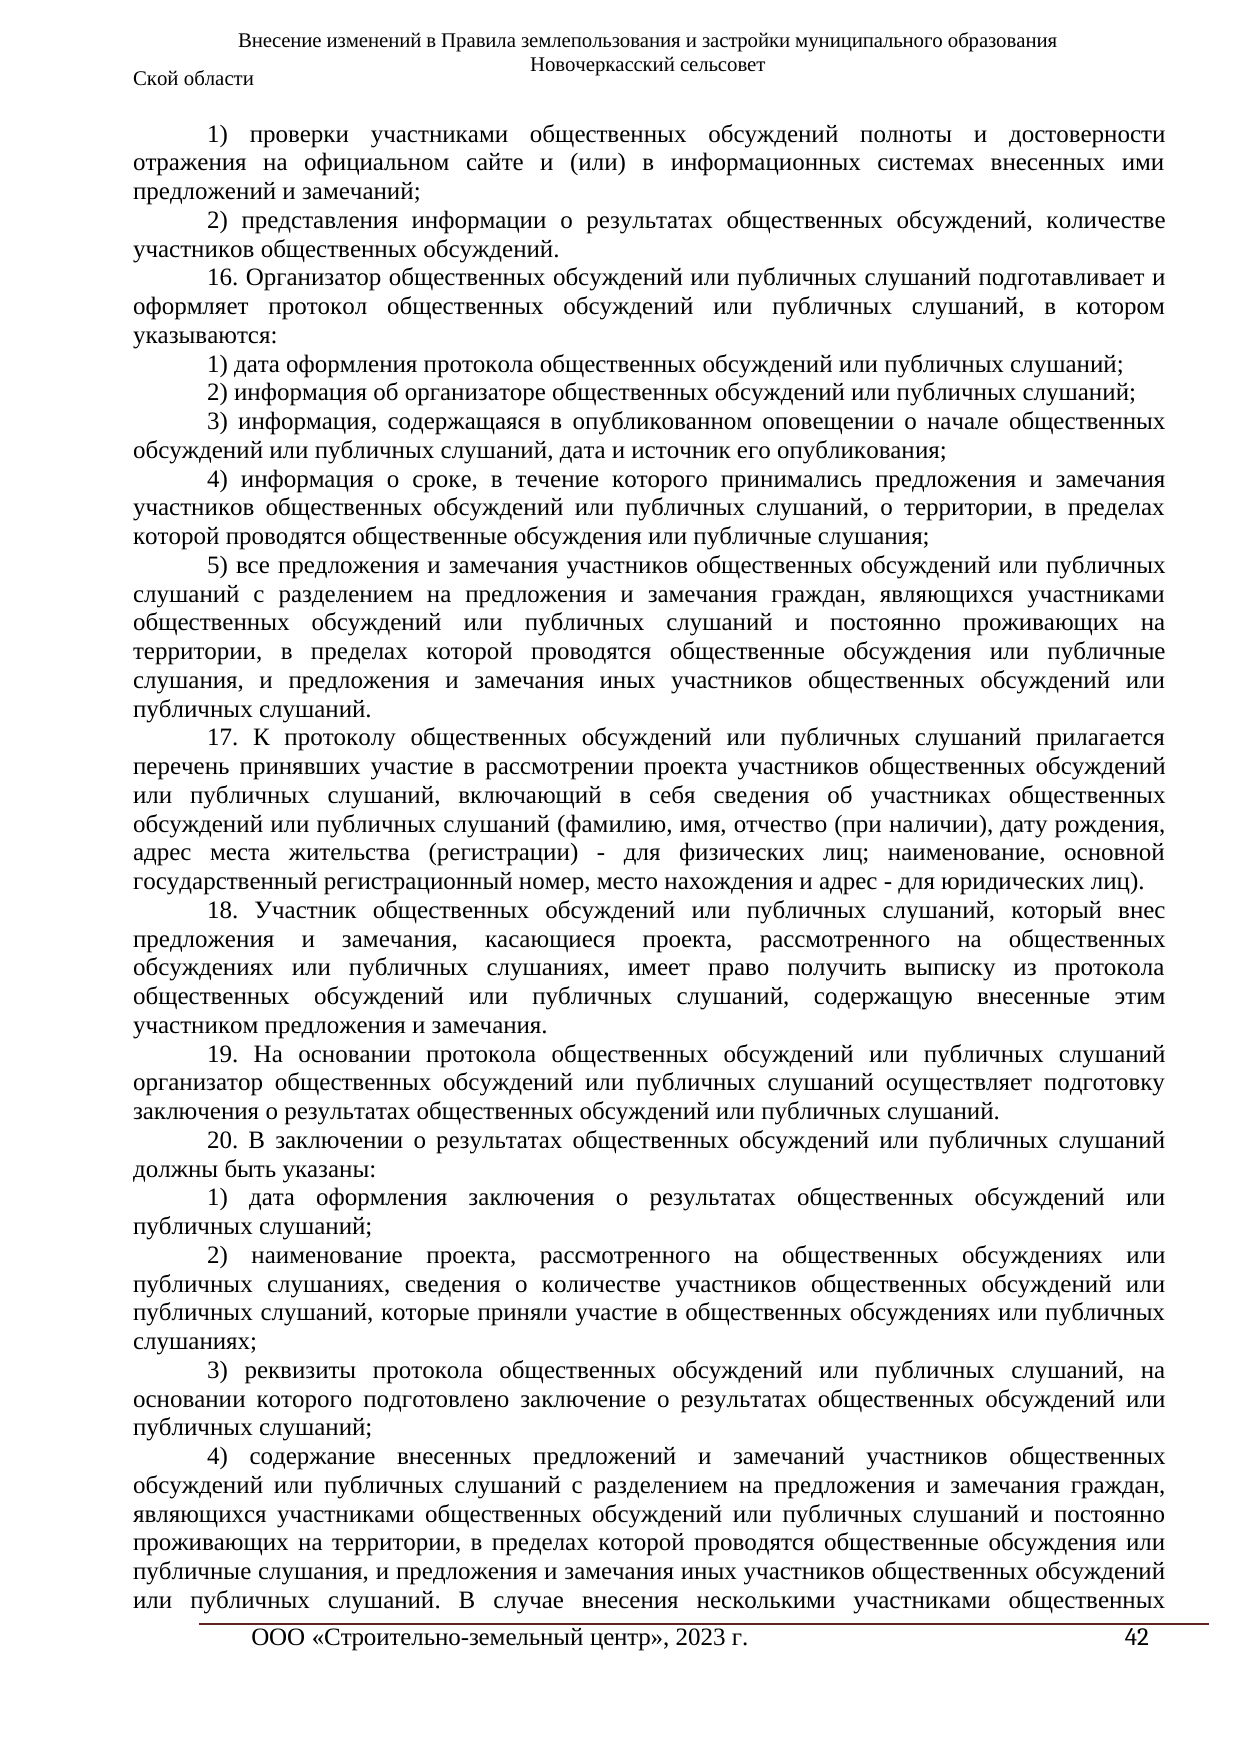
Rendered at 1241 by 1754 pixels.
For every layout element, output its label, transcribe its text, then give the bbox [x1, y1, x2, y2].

text 1) проверки участниками общественных обсуждений полноты и достоверности отражения на официальном сайте и (или) в информационных системах внесенных ими предложений и замечаний; [133, 119, 1166, 205]
text 18. Участник общественных обсуждений или публичных слушаний, который внес предложения и замечания, касающиеся проекта, рассмотренного на общественных обсуждениях или публичных слушаниях, имеет право получить выписку из протокола общественных обсуждений или публичных слушаний, содержащую внесенные этим участником предложения и замечания. [133, 895, 1166, 1039]
text 19. На основании протокола общественных обсуждений или публичных слушаний организатор общественных обсуждений или публичных слушаний осуществляет подготовку заключения о результатах общественных обсуждений или публичных слушаний. [133, 1039, 1166, 1125]
text 16. Организатор общественных обсуждений или публичных слушаний подготавливает и оформляет протокол общественных обсуждений или публичных слушаний, в котором указываются: [133, 262, 1166, 349]
text 20. В заключении о результатах общественных обсуждений или публичных слушаний должны быть указаны: [133, 1125, 1166, 1182]
text 1) дата оформления протокола общественных обсуждений или публичных слушаний; [133, 349, 1166, 377]
text 2) представления информации о результатах общественных обсуждений, количестве участников общественных обсуждений. [133, 205, 1166, 262]
text 2) информация об организаторе общественных обсуждений или публичных слушаний; [133, 377, 1166, 406]
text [133, 1441, 1166, 1614]
text 17. К протоколу общественных обсуждений или публичных слушаний прилагается перечень принявших участие в рассмотрении проекта участников общественных обсуждений или публичных слушаний, включающий в себя сведения об участниках общественных обсуждений или публичных слушаний (фамилию, имя, отчество (при наличии), дату рождения, адрес места жительства (регистрации) - для физических лиц; наименование, основной государственный регистрационный номер, место нахождения и адрес - для юридических лиц). [133, 722, 1166, 895]
text 3) информация, содержащаяся в опубликованном оповещении о начале общественных обсуждений или публичных слушаний, дата и источник его опубликования; [133, 406, 1166, 464]
text 1) дата оформления заключения о результатах общественных обсуждений или публичных слушаний; [133, 1182, 1166, 1240]
text 2) наименование проекта, рассмотренного на общественных обсуждениях или публичных слушаниях, сведения о количестве участников общественных обсуждений или публичных слушаний, которые приняли участие в общественных обсуждениях или публичных слушаниях; [133, 1240, 1166, 1355]
text 4) информация о сроке, в течение которого принимались предложения и замечания участников общественных обсуждений или публичных слушаний, о территории, в пределах которой проводятся общественные обсуждения или публичные слушания; [133, 464, 1166, 550]
text 5) все предложения и замечания участников общественных обсуждений или публичных слушаний с разделением на предложения и замечания граждан, являющихся участниками общественных обсуждений или публичных слушаний и постоянно проживающих на территории, в пределах которой проводятся общественные обсуждения или публичные слушания, и предложения и замечания иных участников общественных обсуждений или публичных слушаний. [133, 550, 1166, 722]
text 3) реквизиты протокола общественных обсуждений или публичных слушаний, на основании которого подготовлено заключение о результатах общественных обсуждений или публичных слушаний; [133, 1355, 1166, 1441]
